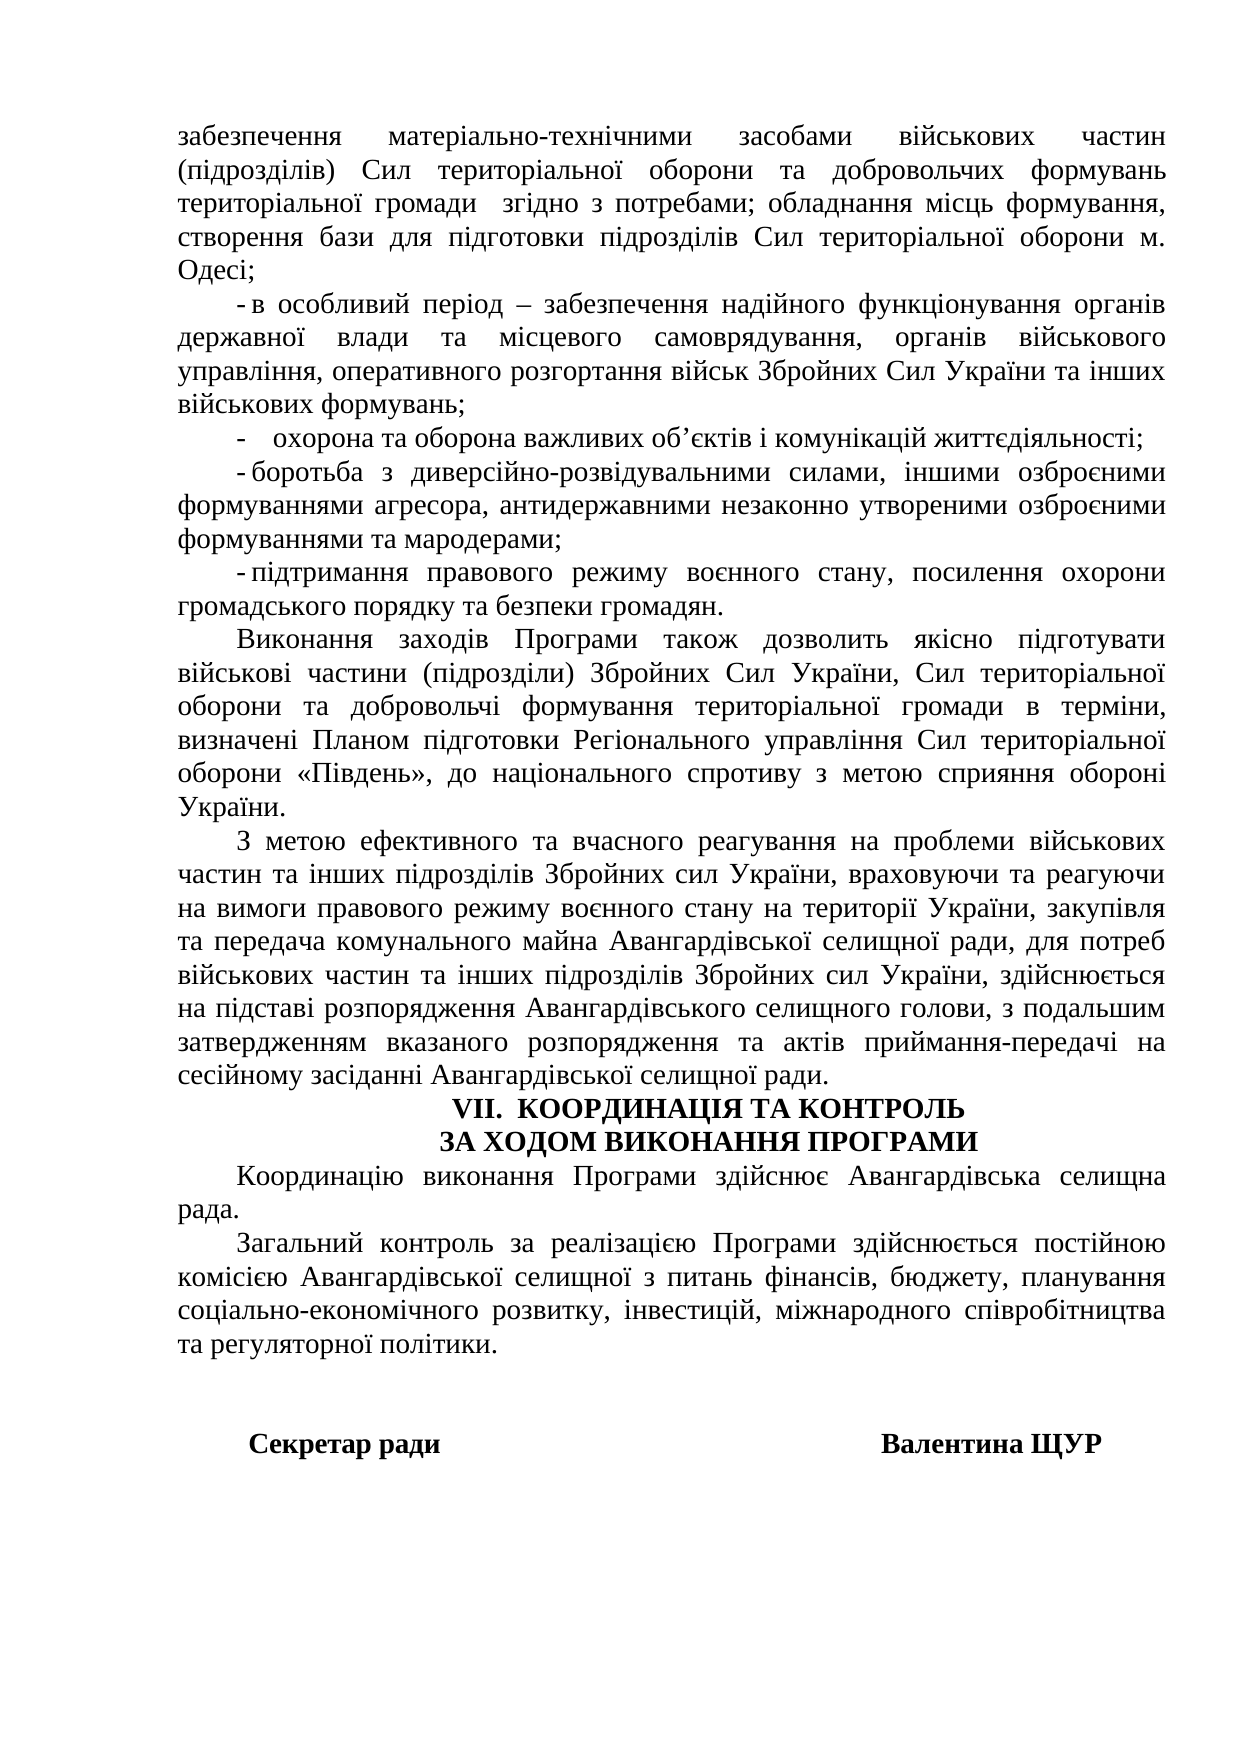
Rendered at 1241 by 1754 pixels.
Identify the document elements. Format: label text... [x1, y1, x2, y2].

text VІІ. КООРДИНАЦІЯ ТА КОНТРОЛЬ [177, 1091, 1167, 1124]
list підтримання правового режиму воєнного стану, посилення охорони громадського порядку та безпеки громадян. [177, 554, 1167, 621]
text Виконання заходів Програми також дозволить якісно підготувати військові частини (підрозділи) Збройних Сил України, Сил територіальної оборони та добровольчі формування територіальної громади в терміни, визначені Планом підготовки Регіонального управління Сил територіальної оборони «Південь», до національного спротиву з метою сприяння обороні України. [177, 621, 1167, 823]
text Координацію виконання Програми здійснює Авангардівська селищна рада. [177, 1158, 1167, 1225]
list боротьба з диверсійно-розвідувальними силами, іншими озброєними формуваннями агресора, антидержавними незаконно утвореними озброєними формуваннями та мародерами; [177, 454, 1167, 554]
list охорона та оборона важливих об’єктів і комунікацій життєдіяльності; [177, 420, 1167, 454]
text ЗА ХОДОМ ВИКОНАННЯ ПРОГРАМИ [177, 1124, 1167, 1158]
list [177, 118, 1167, 286]
text З метою ефективного та вчасного реагування на проблеми військових частин та інших підрозділів Збройних сил України, враховуючи та реагуючи на вимоги правового режиму воєнного стану на території України, закупівля та передача комунального майна Авангардівської селищної ради, для потреб військових частин та інших підрозділів Збройних сил України, здійснюється на підставі розпорядження Авангардівського селищного голови, з подальшим затвердженням вказаного розпорядження та актів приймання-передачі на сесійному засіданні Авангардівської селищної ради. [177, 823, 1167, 1091]
text Секретар ради Валентина ЩУР [177, 1426, 1167, 1460]
text Загальний контроль за реалізацією Програми здійснюється постійною комісією Авангардівської селищної з питань фінансів, бюджету, планування соціально-економічного розвитку, інвестицій, міжнародного співробітництва та регуляторної політики. [177, 1225, 1167, 1359]
list в особливий період – забезпечення надійного функціонування органів державної влади та місцевого самоврядування, органів військового управління, оперативного розгортання військ Збройних Сил України та інших військових формувань; [177, 286, 1167, 420]
